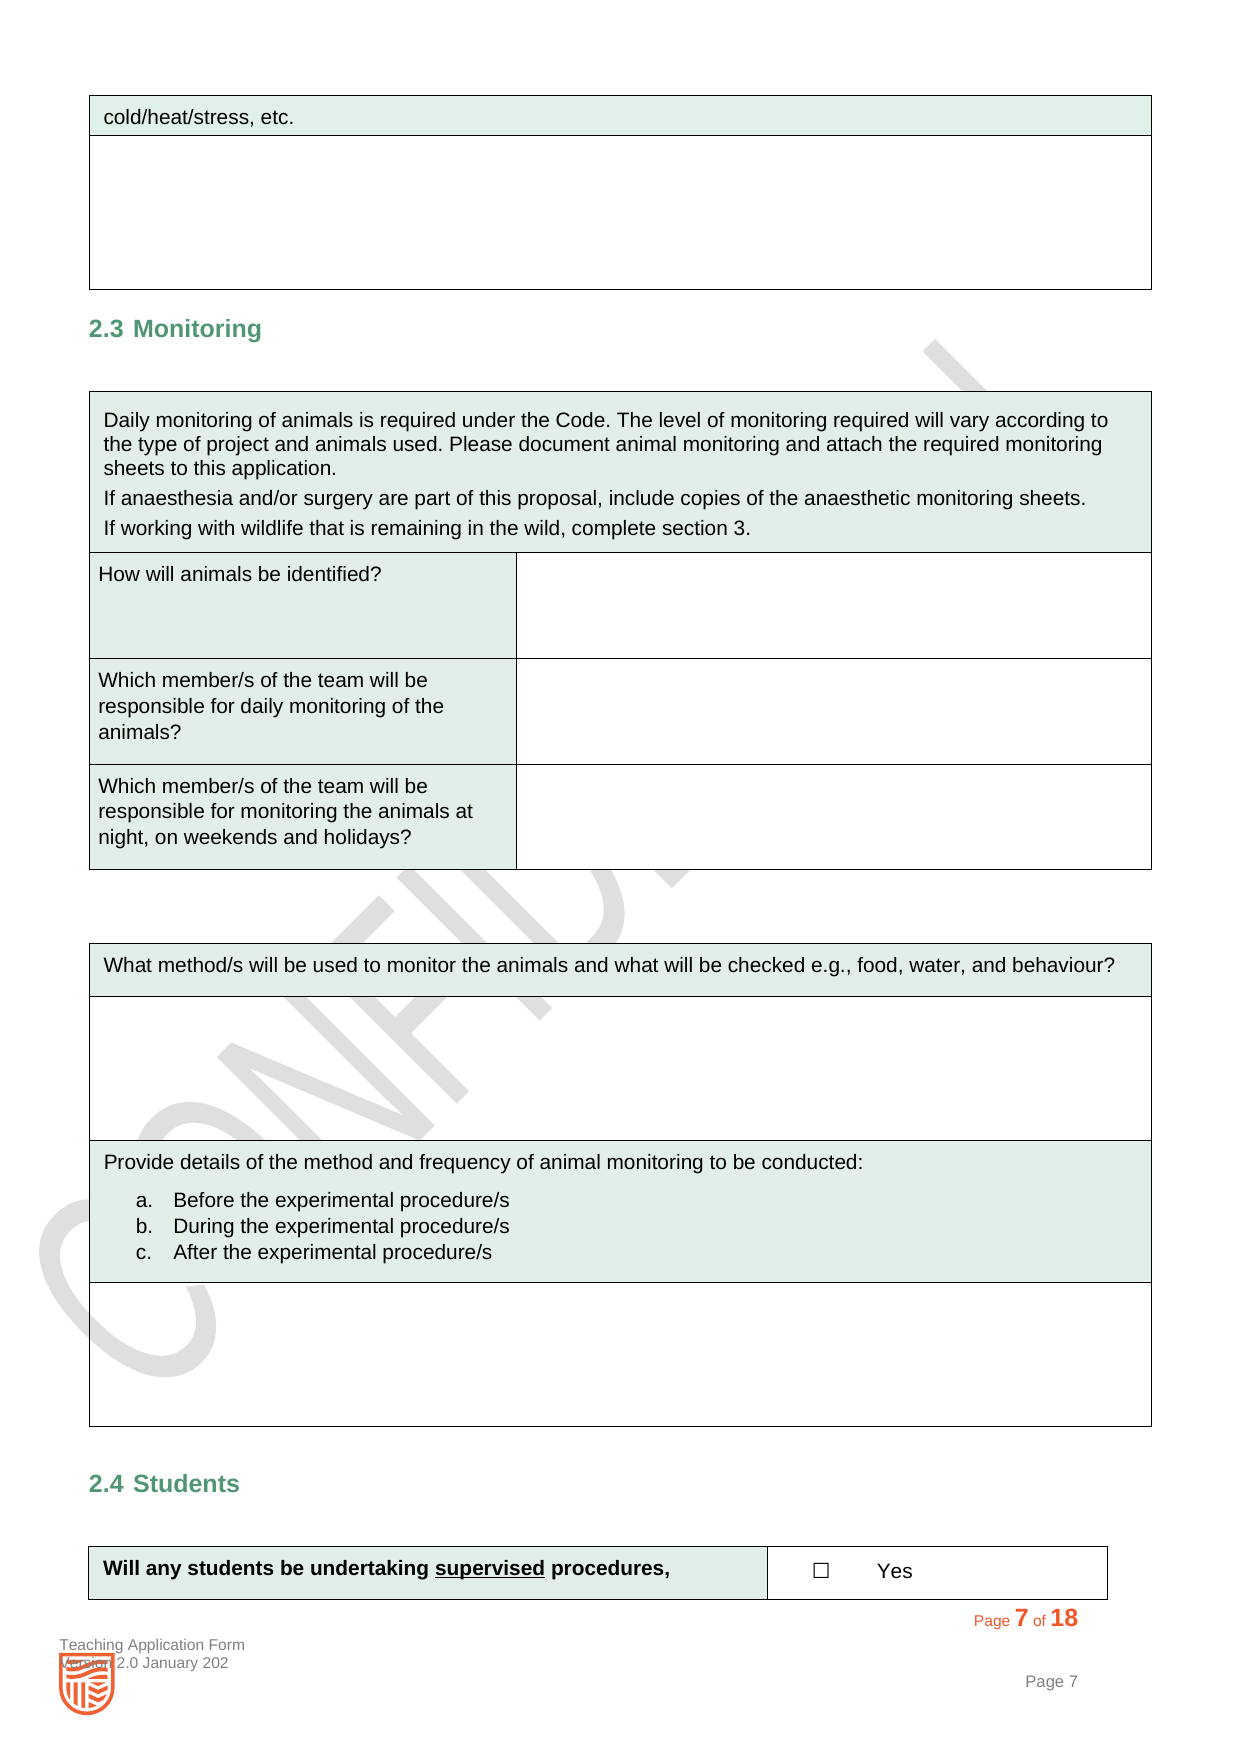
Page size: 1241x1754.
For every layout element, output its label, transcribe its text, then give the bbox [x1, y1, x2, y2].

table_header What method/s will be used to monitor the animals and what will be checked e.g., food, water, and behaviour? [90, 944, 1151, 996]
table_cell How will animals be identified? [90, 553, 516, 658]
table_cell [517, 553, 1151, 658]
table_cell [517, 659, 1151, 764]
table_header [89, 1547, 767, 1599]
table_cell Which member/s of the team will be responsible for monitoring the animals at night, on weekends and holidays? [90, 765, 516, 869]
table_cell [90, 136, 1151, 288]
table_cell [517, 765, 1151, 869]
subtitle 2.3 Monitoring [89, 313, 1078, 342]
subtitle 2.4 Students [89, 1468, 1078, 1497]
table_cell Provide details of the method and frequency of animal monitoring to be conducted: Before the experimental procedure/s During the experimental procedure/s After the experimental procedure/s [90, 1141, 1151, 1282]
table_header Daily monitoring of animals is required under the Code. The level of monitoring required will vary according to the type of project and animals used. Please document animal monitoring and attach the required monitoring sheets to this application. If anaesthesia and/or surgery are part of this proposal, include copies of the anaesthetic monitoring sheets. If working with wildlife that is remaining in the wild, complete section 3. [90, 392, 1151, 552]
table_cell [90, 96, 1151, 135]
table_header Yes No [768, 1547, 1107, 1599]
table_cell [90, 997, 1151, 1140]
table_cell [90, 1283, 1151, 1426]
table_cell Which member/s of the team will be responsible for daily monitoring of the animals? [90, 659, 516, 764]
